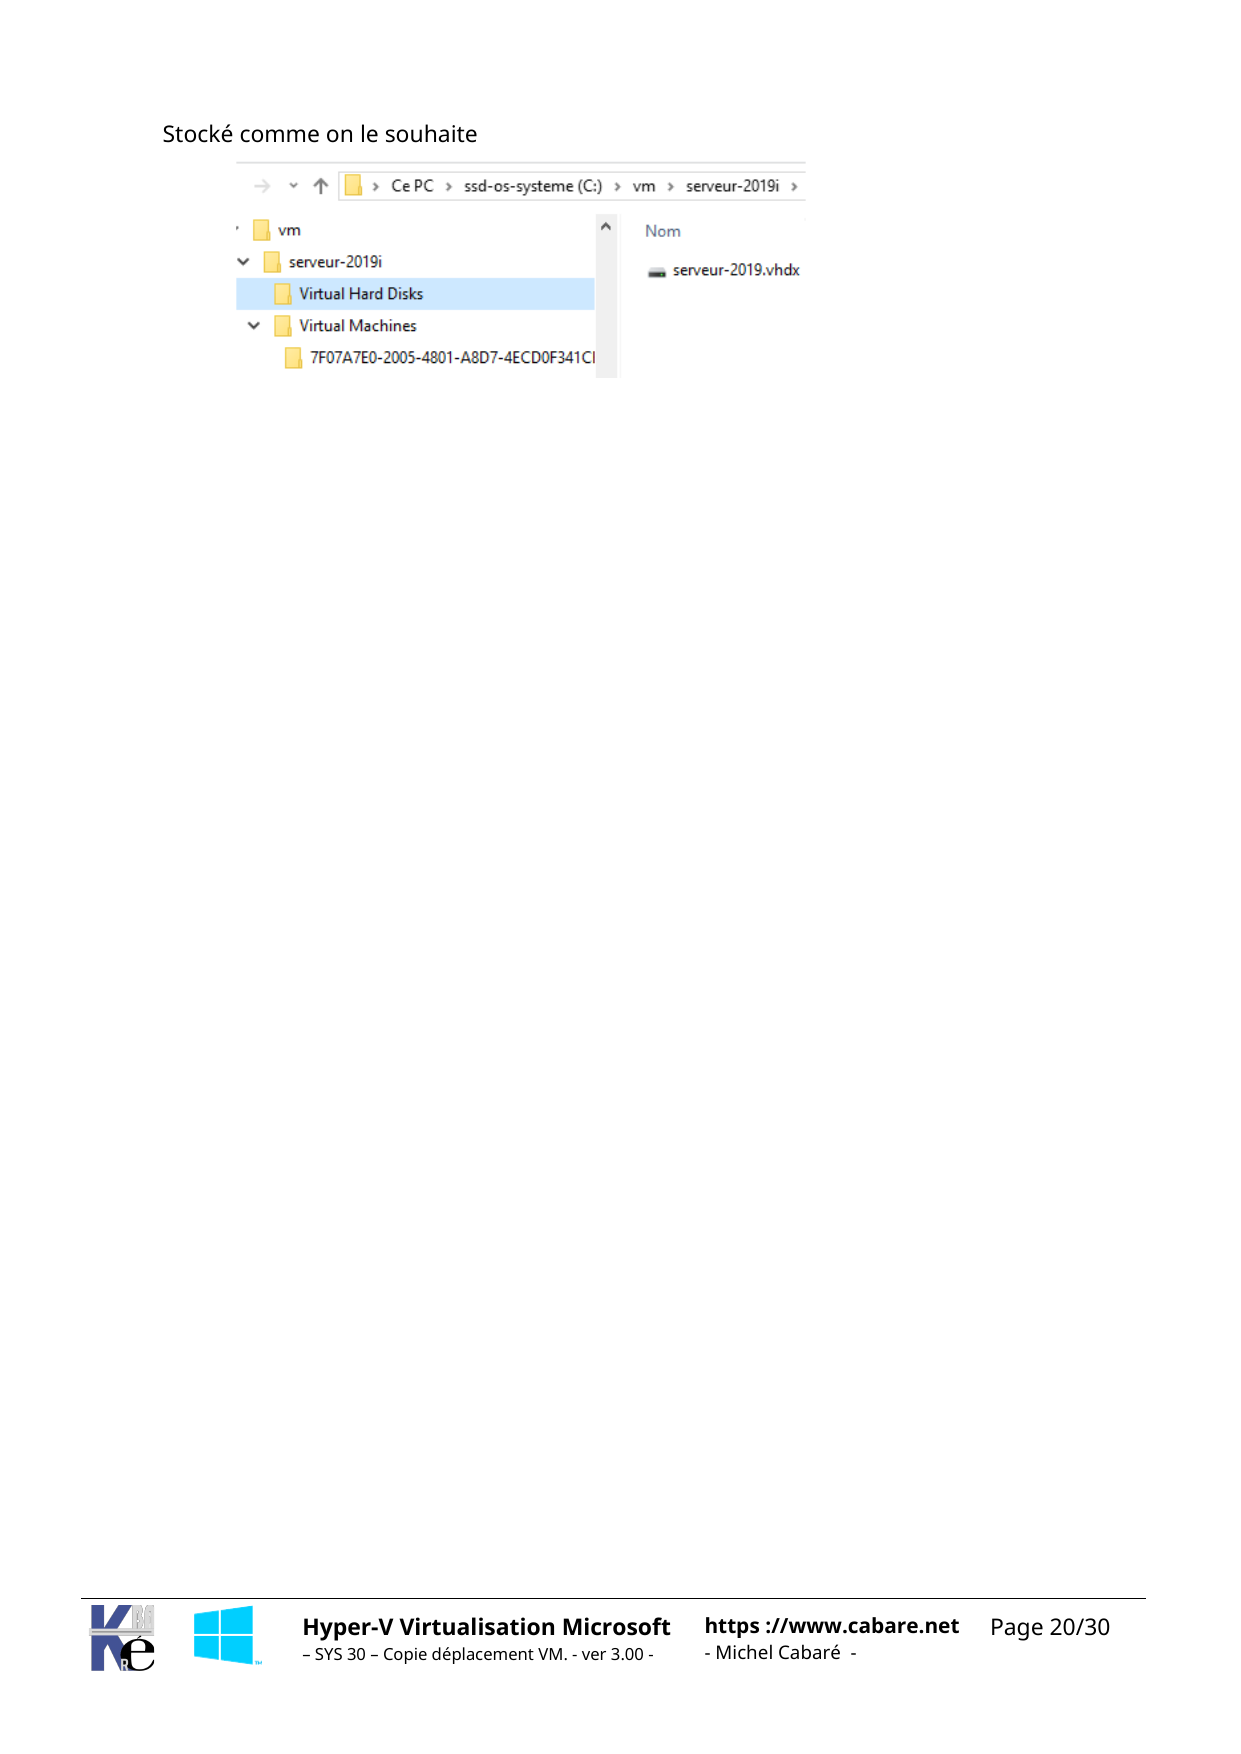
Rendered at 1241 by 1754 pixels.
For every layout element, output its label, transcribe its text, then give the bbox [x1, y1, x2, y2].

picture [236, 161, 806, 378]
picture [88, 1605, 155, 1671]
picture [187, 1605, 266, 1669]
text Stocké comme on le souhaite [162, 118, 1152, 149]
